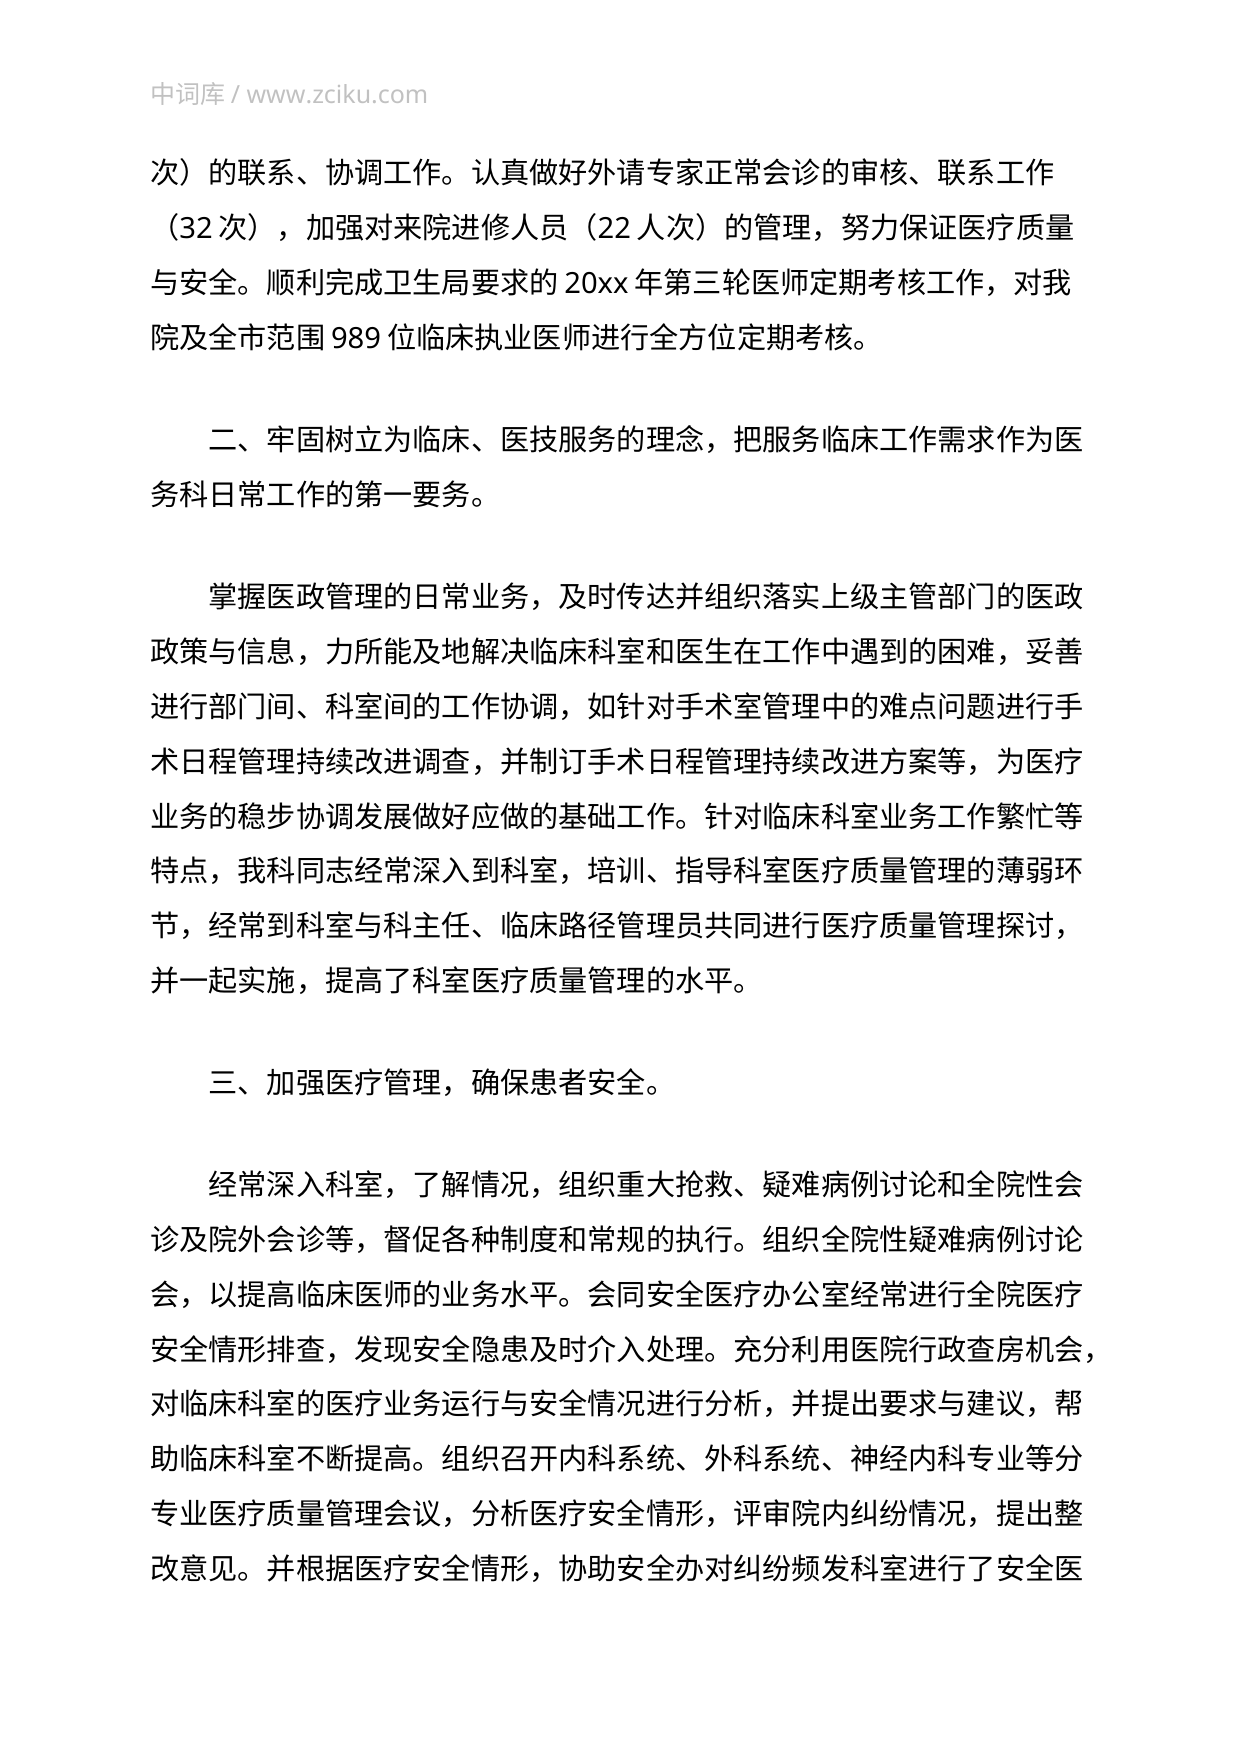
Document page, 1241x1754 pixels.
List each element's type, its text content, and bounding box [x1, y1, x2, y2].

text 二、牢固树立为临床、医技服务的理念，把服务临床工作需求作为医务科日常工作的第一要务。 [150, 417, 1090, 514]
text 三、加强医疗管理，确保患者安全。 [150, 1059, 1090, 1102]
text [150, 150, 1090, 357]
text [150, 1161, 1090, 1588]
text 掌握医政管理的日常业务，及时传达并组织落实上级主管部门的医政政策与信息，力所能及地解决临床科室和医生在工作中遇到的困难，妥善进行部门间、科室间的工作协调，如针对手术室管理中的难点问题进行手术日程管理持续改进调查，并制订手术日程管理持续改进方案等，为医疗业务的稳步协调发展做好应做的基础工作。针对临床科室业务工作繁忙等特点，我科同志经常深入到科室，培训、指导科室医疗质量管理的薄弱环节，经常到科室与科主任、临床路径管理员共同进行医疗质量管理探讨，并一起实施，提高了科室医疗质量管理的水平。 [150, 573, 1090, 1000]
